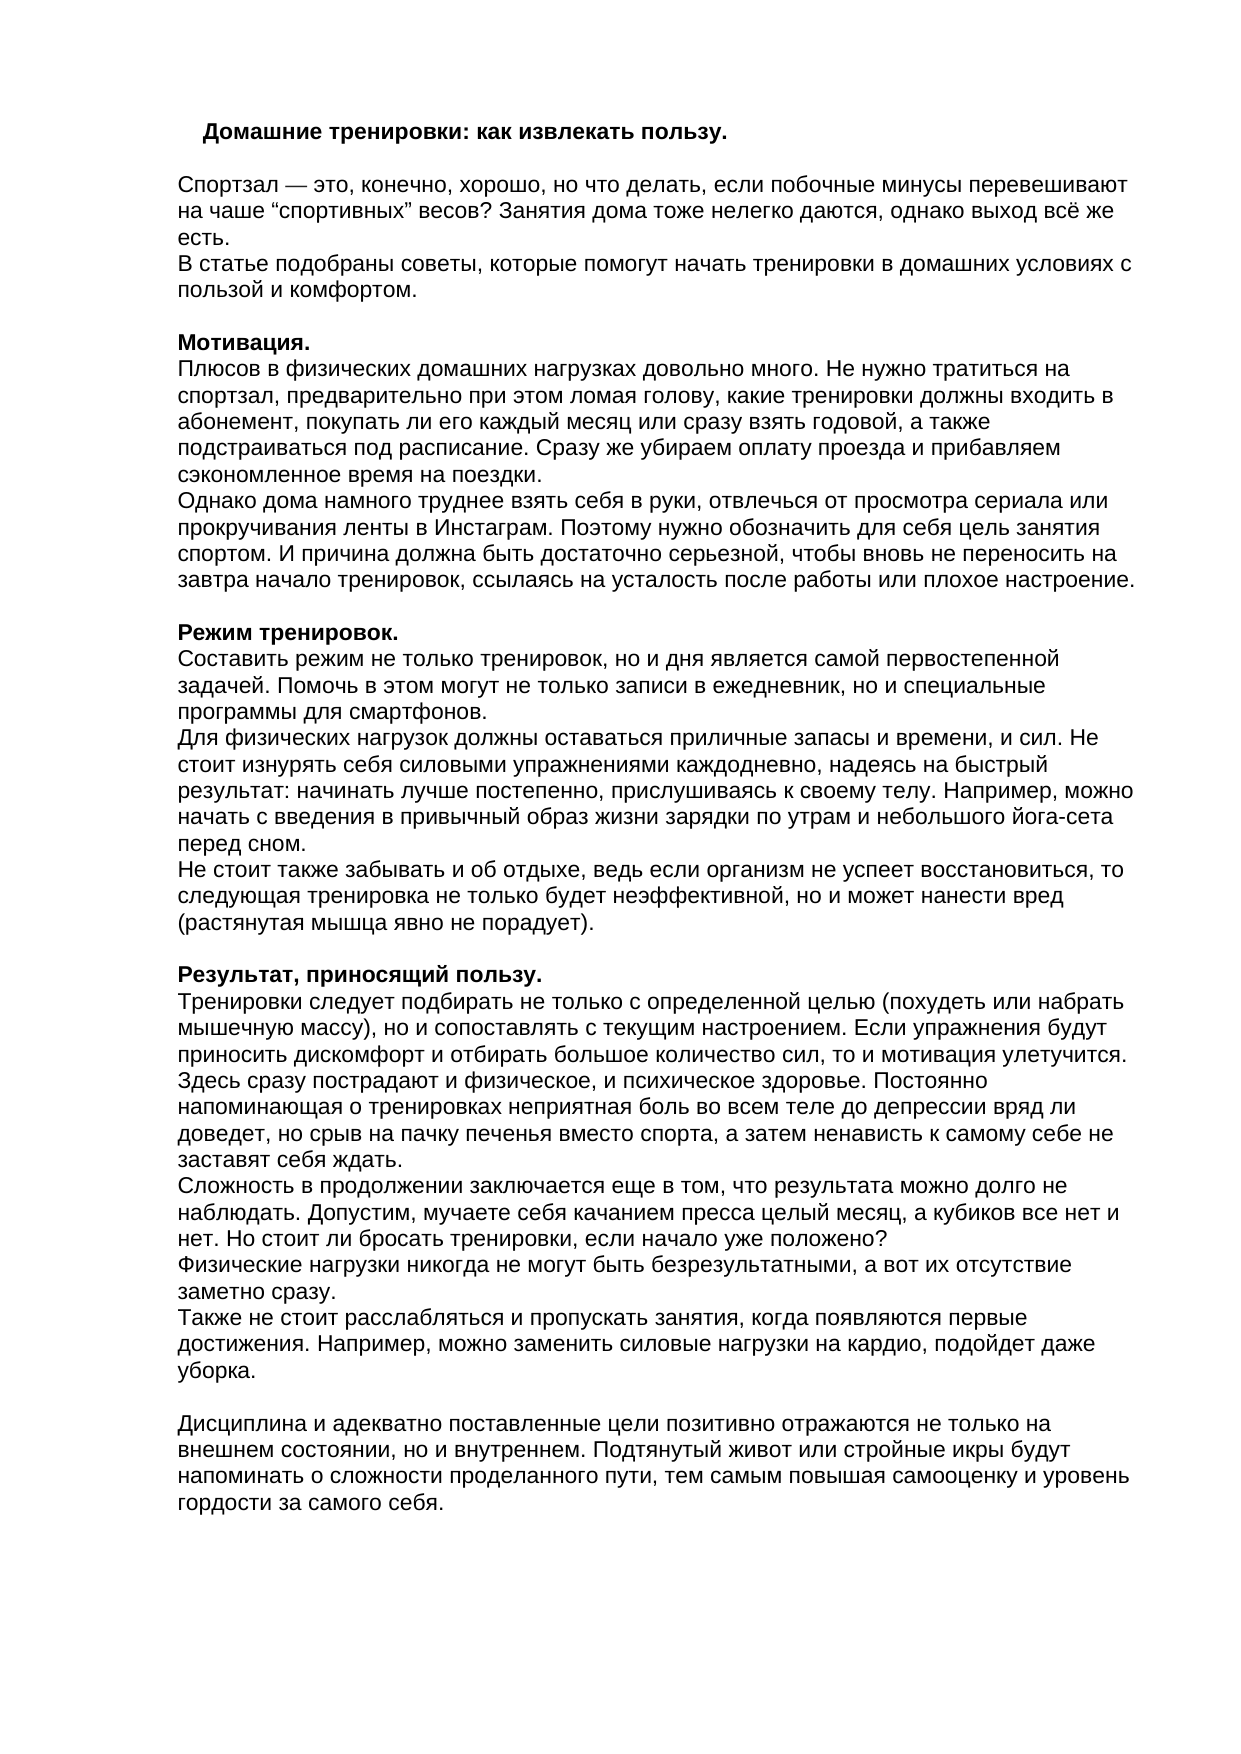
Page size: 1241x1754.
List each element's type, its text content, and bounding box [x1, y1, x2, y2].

text Домашние тренировки: как извлекать пользу. Спортзал — это, конечно, хорошо, но что делать, если побочные минусы перевешивают на чаше “спортивных” весов? Занятия дома тоже нелегко даются, однако выход всё же есть. В статье подобраны советы, которые помогут начать тренировки в домашних условиях с пользой и комфортом. Мотивация. Плюсов в физических домашних нагрузках довольно много. Не нужно тратиться на спортзал, предварительно при этом ломая голову, какие тренировки должны входить в абонемент, покупать ли его каждый месяц или сразу взять годовой, а также подстраиваться под расписание. Сразу же убираем оплату проезда и прибавляем сэкономленное время на поездки. Однако дома намного труднее взять себя в руки, отвлечься от просмотра сериала или прокручивания ленты в Инстаграм. Поэтому нужно обозначить для себя цель занятия спортом. И причина должна быть достаточно серьезной, чтобы вновь не переносить на завтра начало тренировок, ссылаясь на усталость после работы или плохое настроение. Режим тренировок. Составить режим не только тренировок, но и дня является самой первостепенной задачей. Помочь в этом могут не только записи в ежедневник, но и специальные программы для смартфонов. Для физических нагрузок должны оставаться приличные запасы и времени, и сил. Не стоит изнурять себя силовыми упражнениями каждодневно, надеясь на быстрый результат: начинать лучше постепенно, прислушиваясь к своему телу. Например, можно начать с введения в привычный образ жизни зарядки по утрам и небольшого йога-сета перед сном. Не стоит также забывать и об отдыхе, ведь если организм не успеет восстановиться, то следующая тренировка не только будет неэффективной, но и может нанести вред (растянутая мышца явно не порадует). Результат, приносящий пользу. Тренировки следует подбирать не только с определенной целью (похудеть или набрать мышечную массу), но и сопоставлять с текущим настроением. Если упражнения будут приносить дискомфорт и отбирать большое количество сил, то и мотивация улетучится. Здесь сразу пострадают и физическое, и психическое здоровье. Постоянно напоминающая о тренировках неприятная боль во всем теле до депрессии вряд ли доведет, но срыв на пачку печенья вместо спорта, а затем ненависть к самому себе не заставят себя ждать. Сложность в продолжении заключается еще в том, что результата можно долго не наблюдать. Допустим, мучаете себя качанием пресса целый месяц, а кубиков все нет и нет. Но стоит ли бросать тренировки, если начало уже положено? Физические нагрузки никогда не могут быть безрезультатными, а вот их отсутствие заметно сразу. Также не стоит расслабляться и пропускать занятия, когда появляются первые достижения. Например, можно заменить силовые нагрузки на кардио, подойдет даже уборка. Дисциплина и адекватно поставленные цели позитивно отражаются не только на внешнем состоянии, но и внутреннем. Подтянутый живот или стройные икры будут напоминать о сложности проделанного пути, тем самым повышая самооценку и уровень гордости за самого себя. [177, 118, 1152, 1515]
